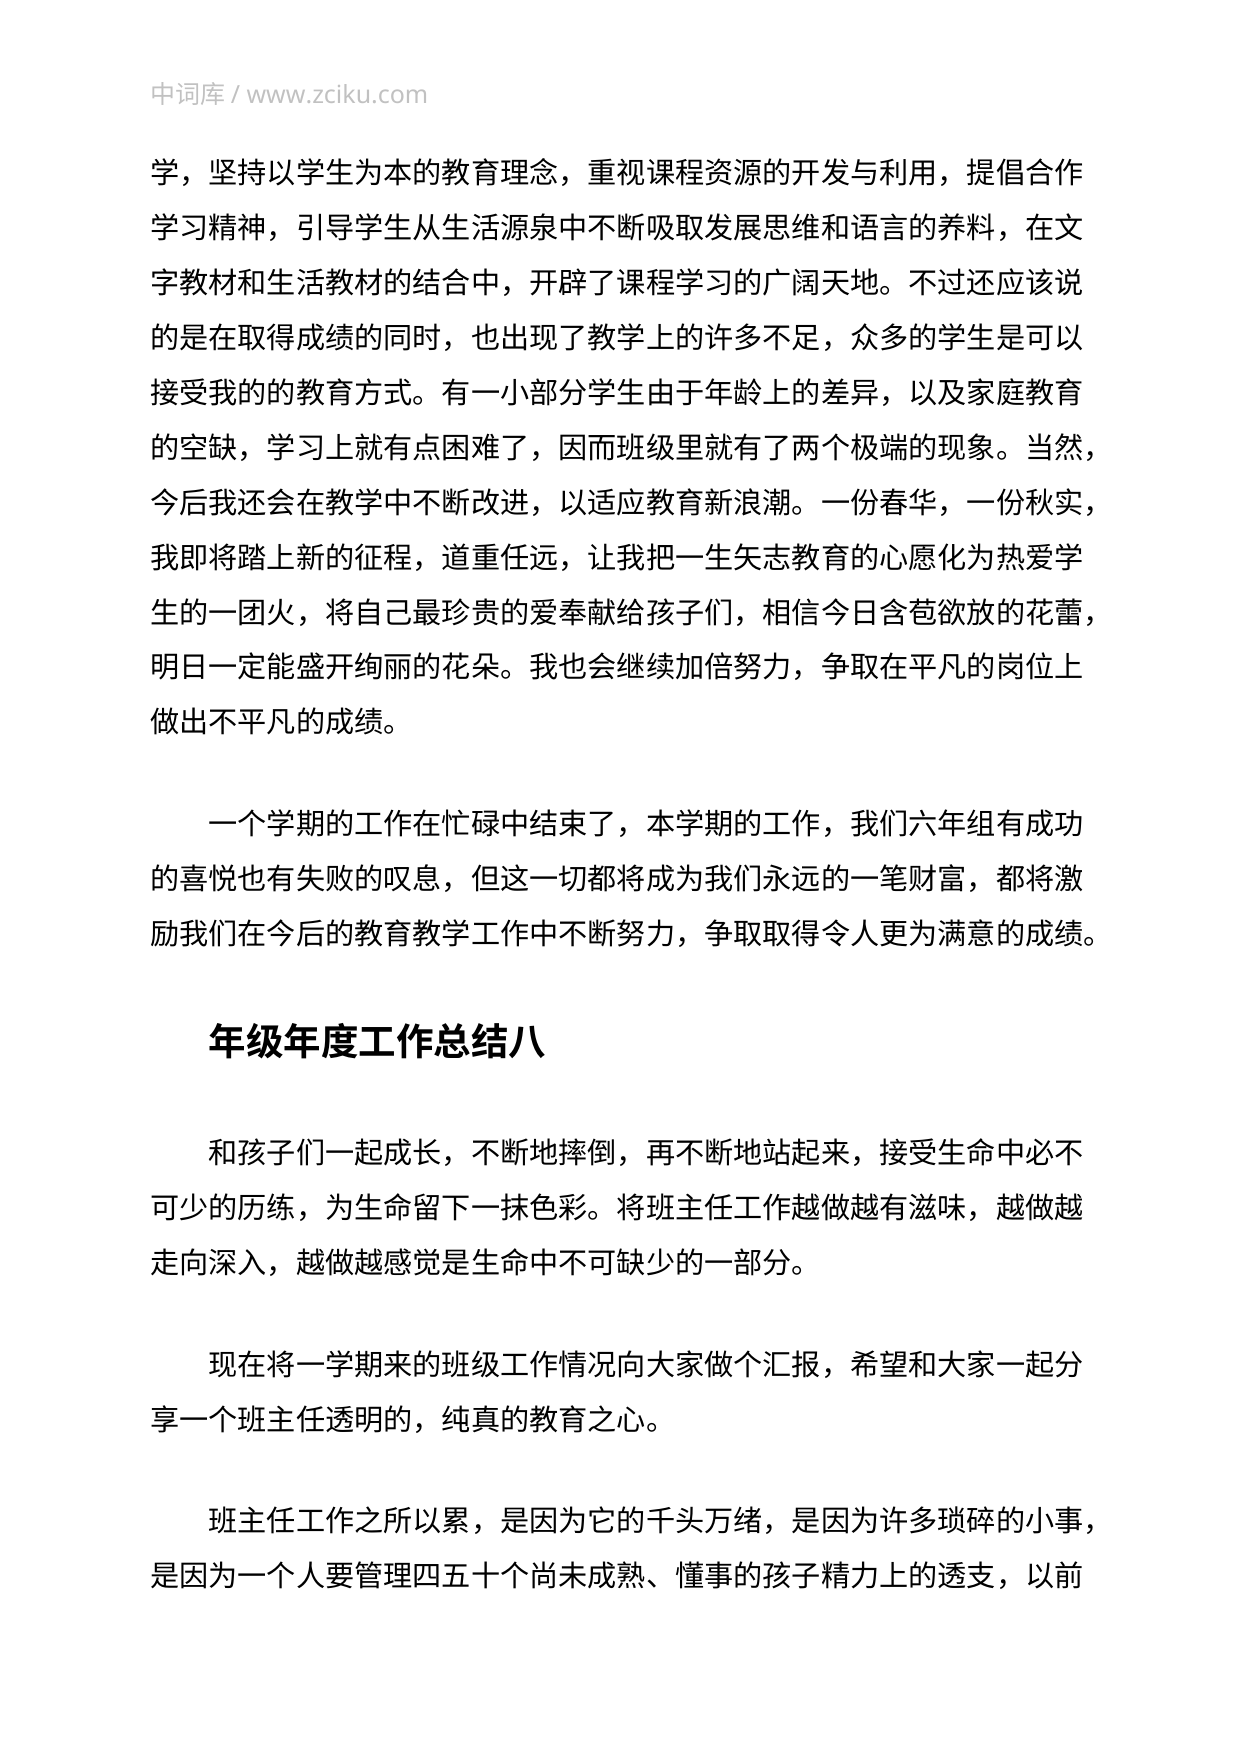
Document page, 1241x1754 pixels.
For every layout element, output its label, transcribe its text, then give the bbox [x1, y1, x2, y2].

text 年级年度工作总结八 [150, 1012, 1090, 1067]
text 一个学期的工作在忙碌中结束了，本学期的工作，我们六年组有成功的喜悦也有失败的叹息，但这一切都将成为我们永远的一笔财富，都将激励我们在今后的教育教学工作中不断努力，争取取得令人更为满意的成绩。 [150, 801, 1090, 953]
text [150, 1498, 1090, 1595]
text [150, 150, 1090, 741]
text 和孩子们一起成长，不断地摔倒，再不断地站起来，接受生命中必不可少的历练，为生命留下一抹色彩。将班主任工作越做越有滋味，越做越走向深入，越做越感觉是生命中不可缺少的一部分。 [150, 1130, 1090, 1282]
text 现在将一学期来的班级工作情况向大家做个汇报，希望和大家一起分享一个班主任透明的，纯真的教育之心。 [150, 1341, 1090, 1438]
